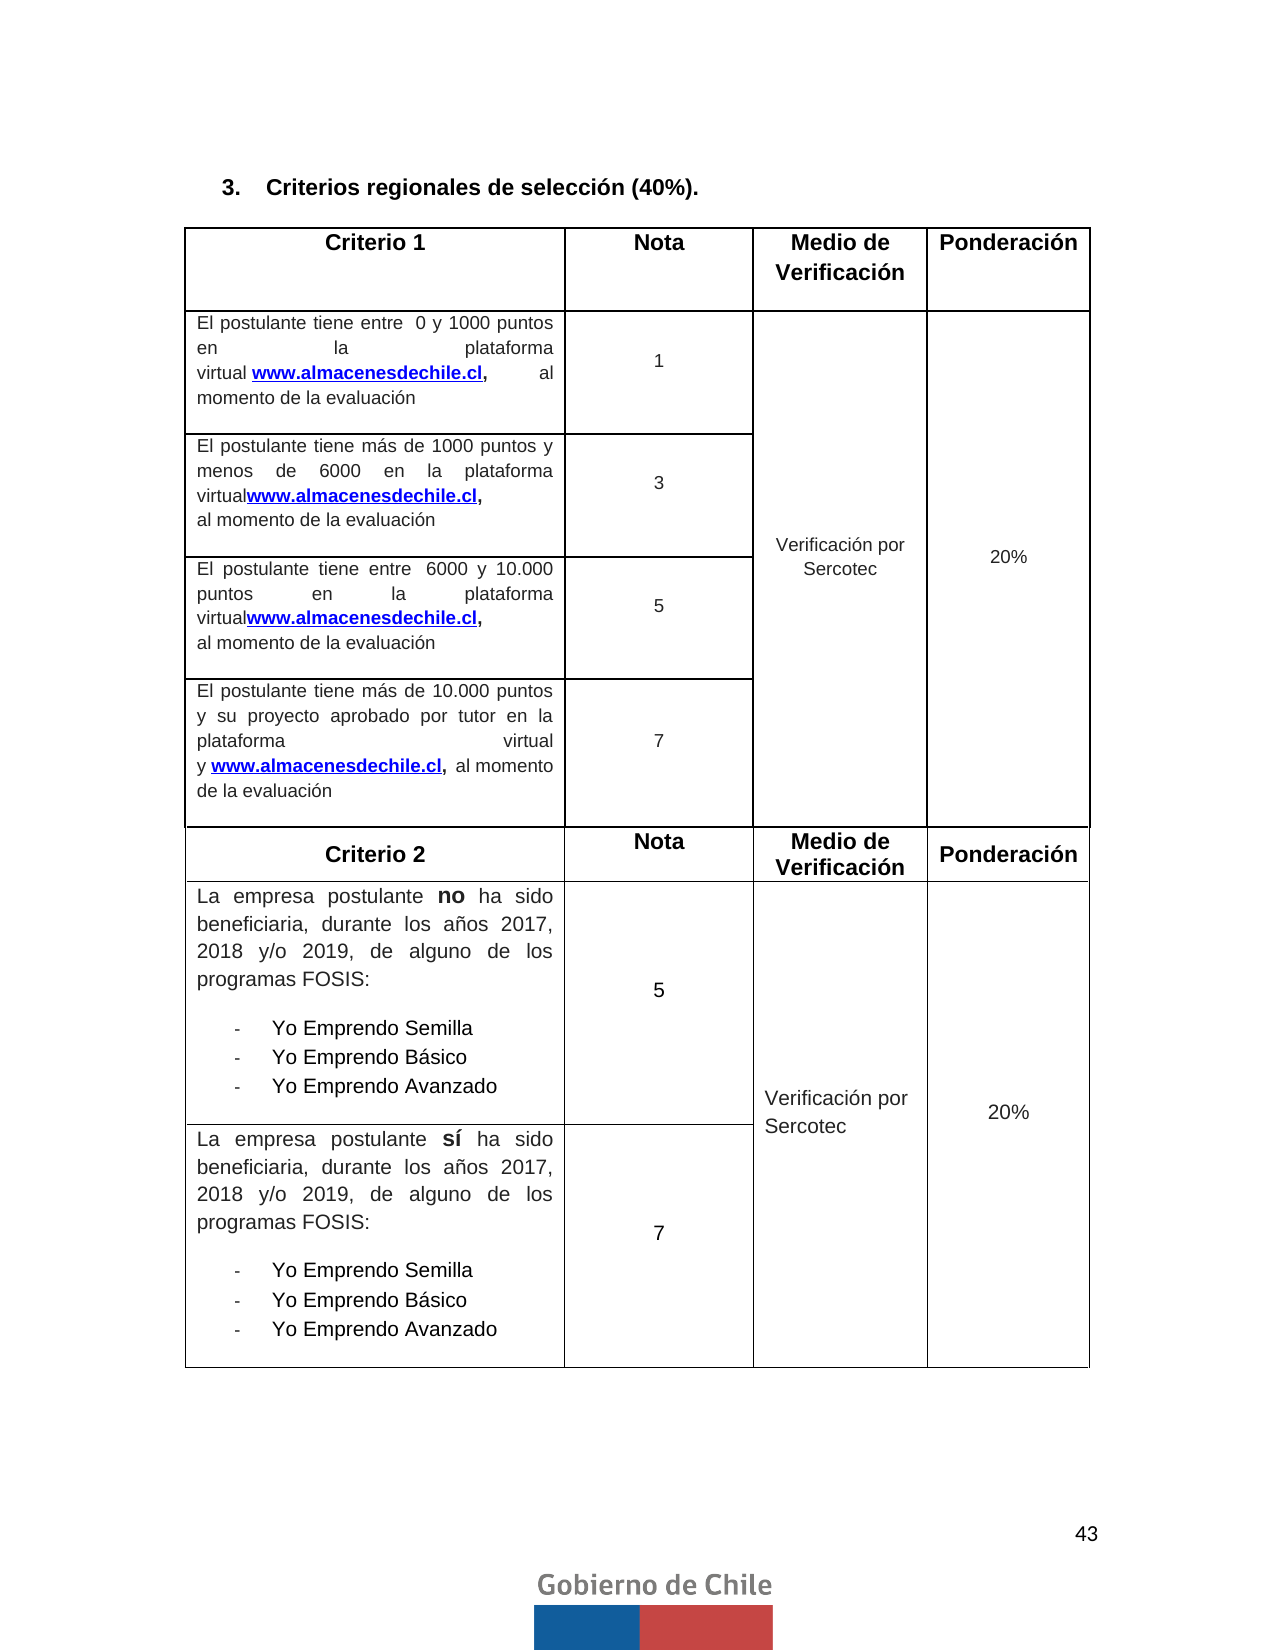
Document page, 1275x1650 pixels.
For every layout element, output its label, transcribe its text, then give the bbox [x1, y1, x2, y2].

table_cell 3 [566, 435, 752, 556]
table_cell Nota [565, 828, 753, 881]
picture [532, 1560, 774, 1650]
table_header Medio de Verificación [754, 229, 926, 310]
table_cell 20% [928, 881, 1089, 1367]
table_cell 1 [566, 312, 752, 433]
table_cell Verificación por Sercotec [754, 312, 926, 826]
table_cell 20% [928, 312, 1089, 826]
table_cell 5 [565, 882, 753, 1123]
list Criterios regionales de selección (40%). [222, 174, 1098, 200]
table_cell La empresa postulante sí ha sido beneficiaria, durante los años 2017, 2018 y/o 2019, de alguno de los programas FOSIS: Yo Emprendo Semilla Yo Emprendo Básico Yo Emprendo Avanzado [186, 1125, 564, 1367]
table_cell Verificación por Sercotec [754, 882, 927, 1367]
table_cell El postulante tiene más de 10.000 puntos y su proyecto aprobado por tutor en la plataforma virtual y www.almacenesdechile.cl, al momento de la evaluación [186, 680, 564, 826]
table_cell 5 [566, 558, 752, 678]
table_header Ponderación [928, 229, 1089, 310]
table_header Criterio 1 [186, 229, 564, 310]
table_cell El postulante tiene entre 6000 y 10.000 puntos en la plataforma virtualwww.almacenesdechile.cl, al momento de la evaluación [186, 558, 564, 678]
table_cell Medio de Verificación [754, 828, 927, 881]
table_cell El postulante tiene más de 1000 puntos y menos de 6000 en la plataforma virtualwww.almacenesdechile.cl, al momento de la evaluación [186, 435, 564, 556]
table_cell La empresa postulante no ha sido beneficiaria, durante los años 2017, 2018 y/o 2019, de alguno de los programas FOSIS: Yo Emprendo Semilla Yo Emprendo Básico Yo Emprendo Avanzado [186, 882, 564, 1123]
table_cell El postulante tiene entre 0 y 1000 puntos en la plataforma virtual www.almacenesdechile.cl, al momento de la evaluación [186, 312, 564, 433]
table_cell Criterio 2 [186, 827, 564, 881]
table_cell Ponderación [928, 826, 1089, 881]
table_cell 7 [566, 680, 752, 826]
table_cell 7 [565, 1125, 753, 1367]
table_header Nota [566, 229, 752, 310]
